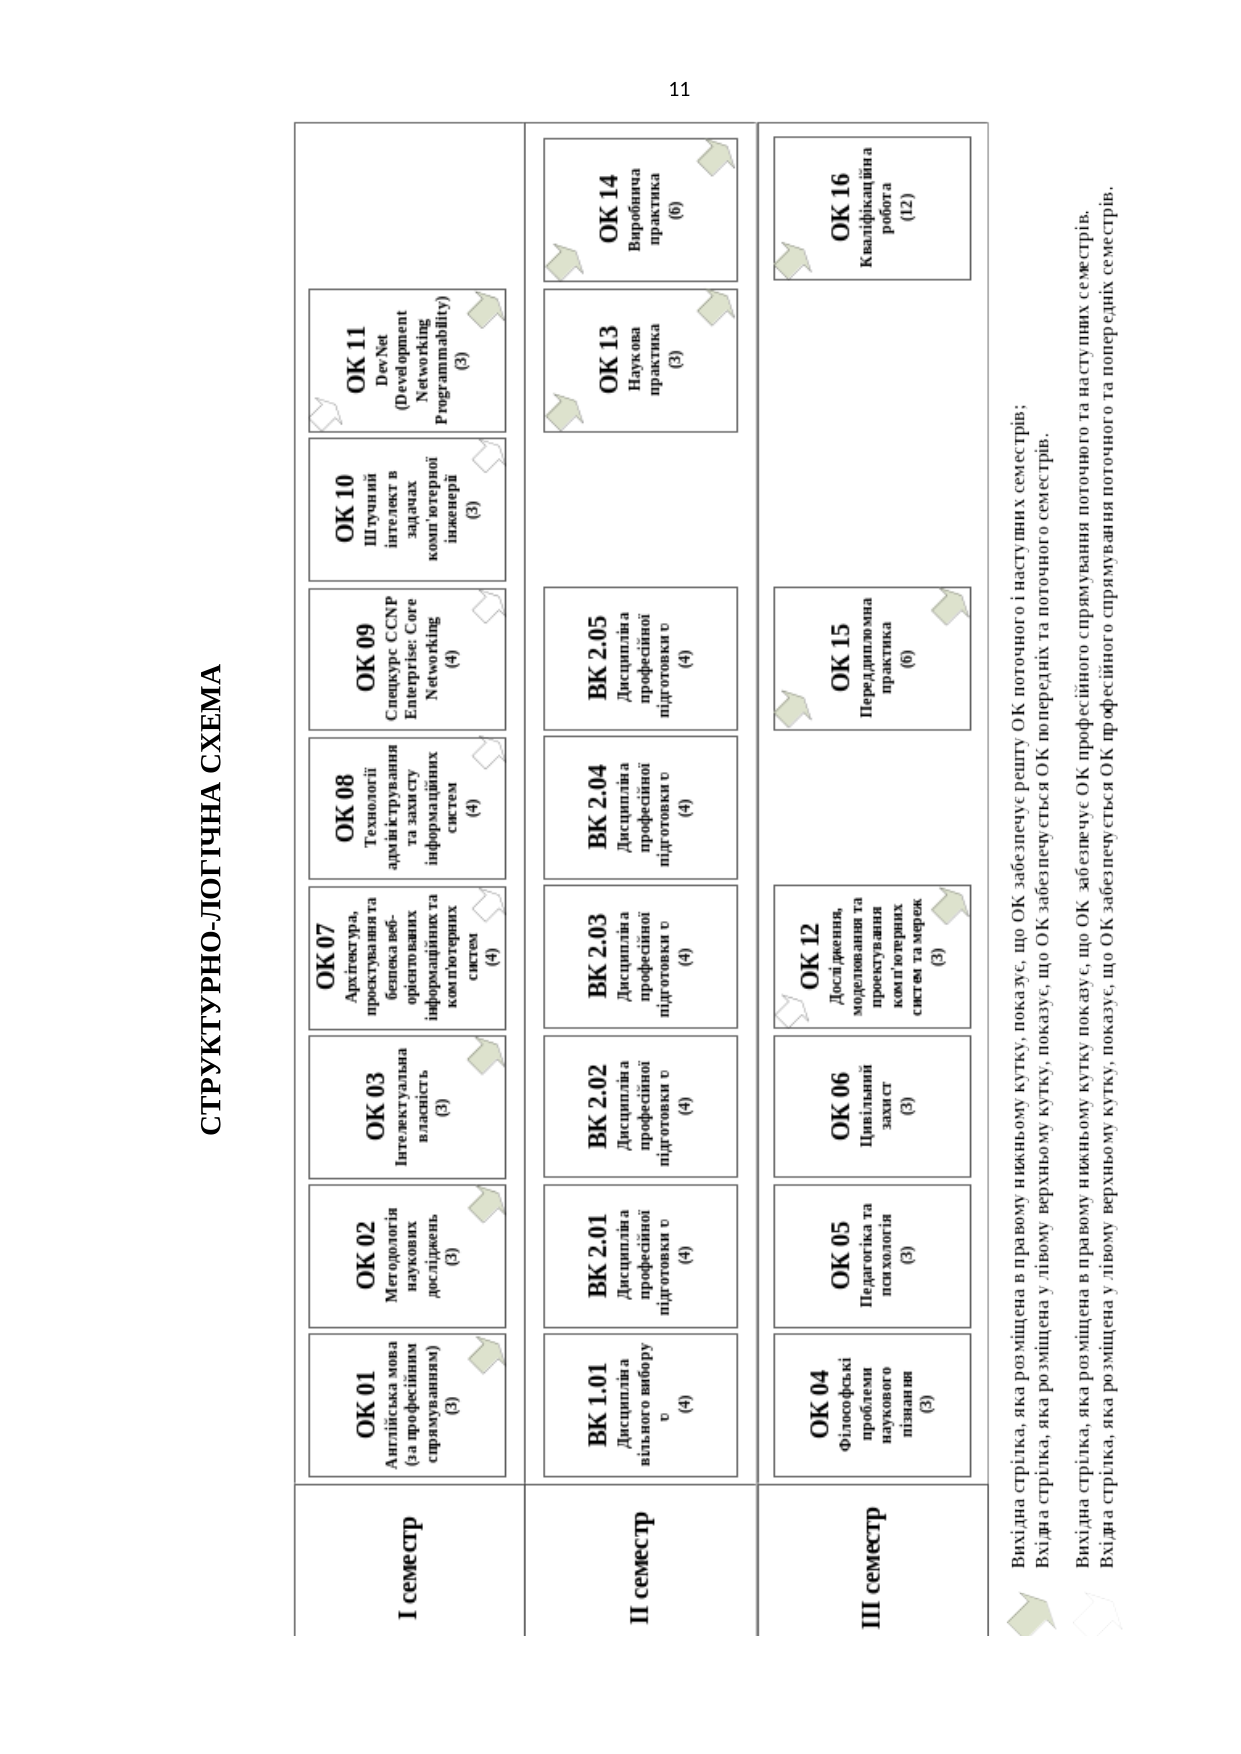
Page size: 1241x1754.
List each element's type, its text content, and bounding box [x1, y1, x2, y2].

table_cell СТРУКТУРНО-ЛОГІЧНА СХЕМА [178, 118, 251, 1636]
table_cell [251, 118, 1171, 1636]
